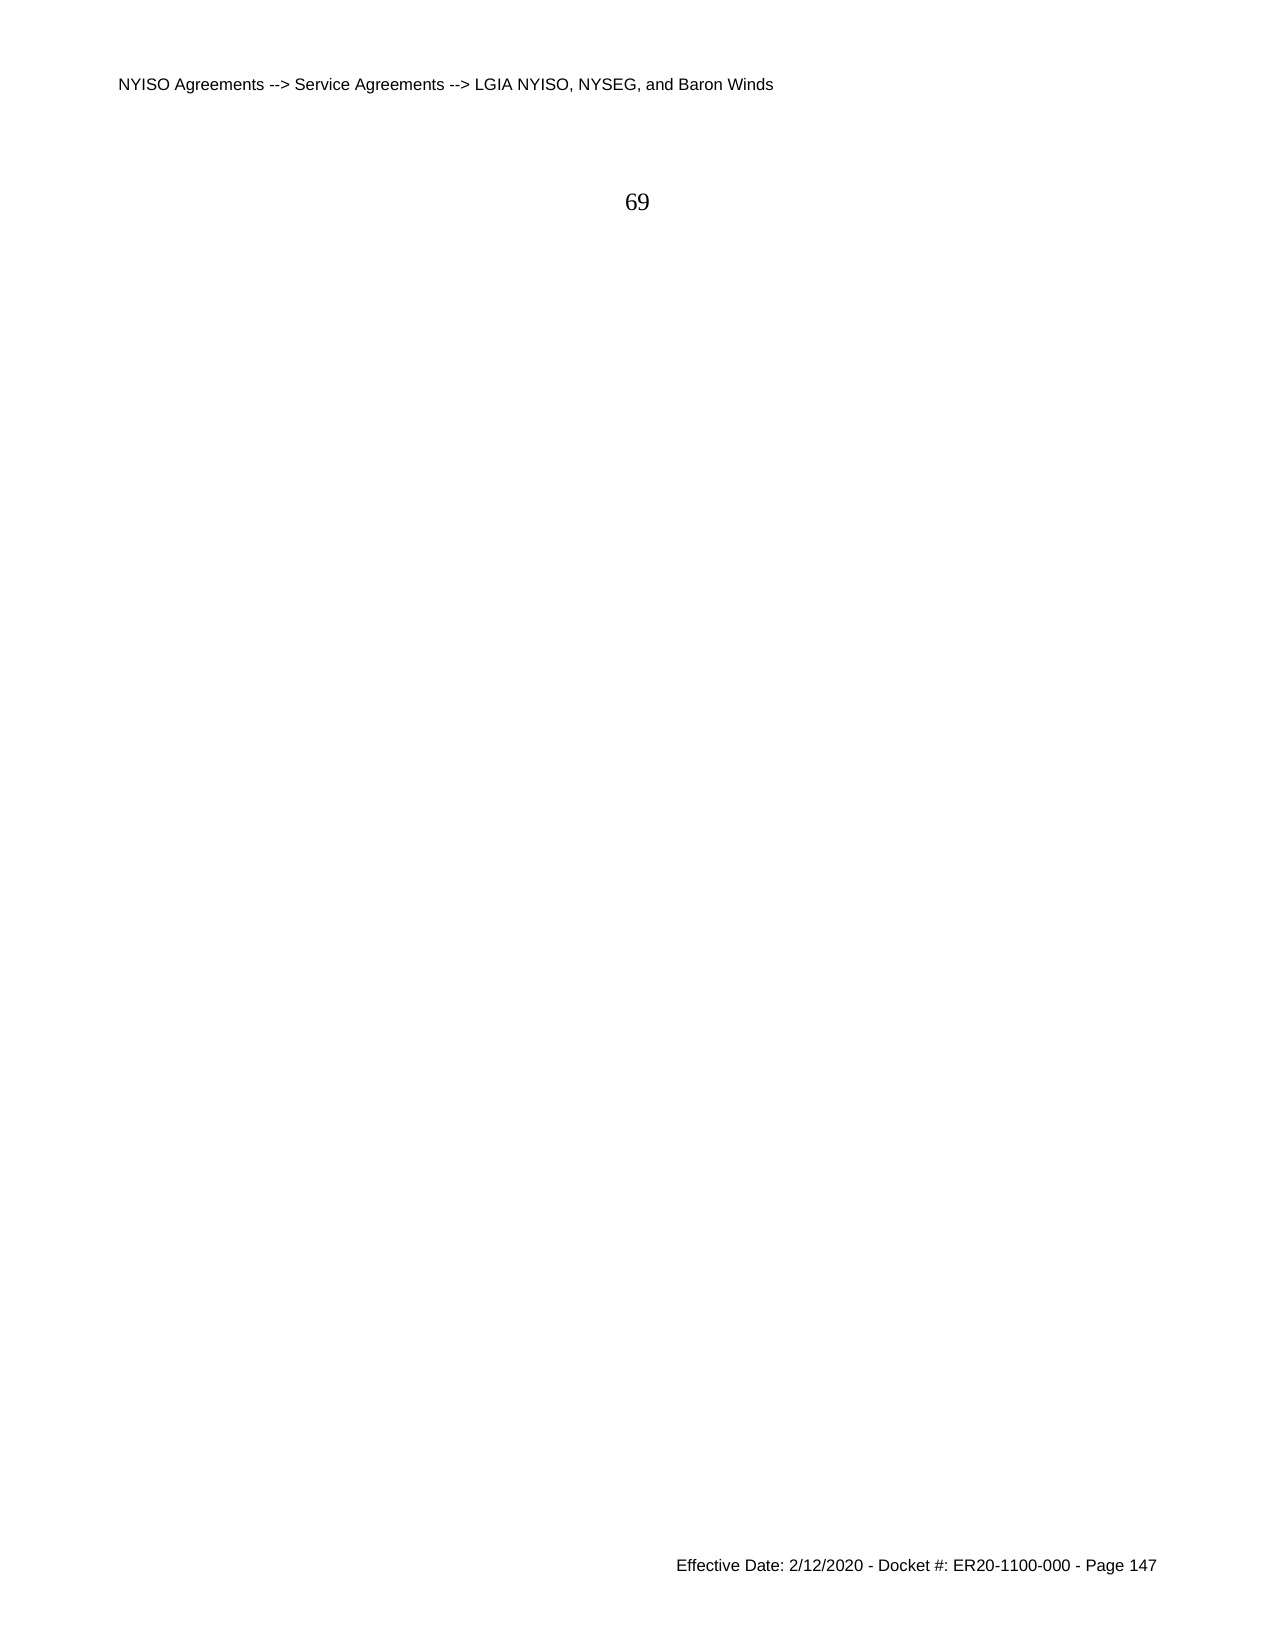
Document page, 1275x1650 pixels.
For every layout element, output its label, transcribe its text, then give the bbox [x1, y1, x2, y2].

text 69 [625, 187, 1275, 216]
